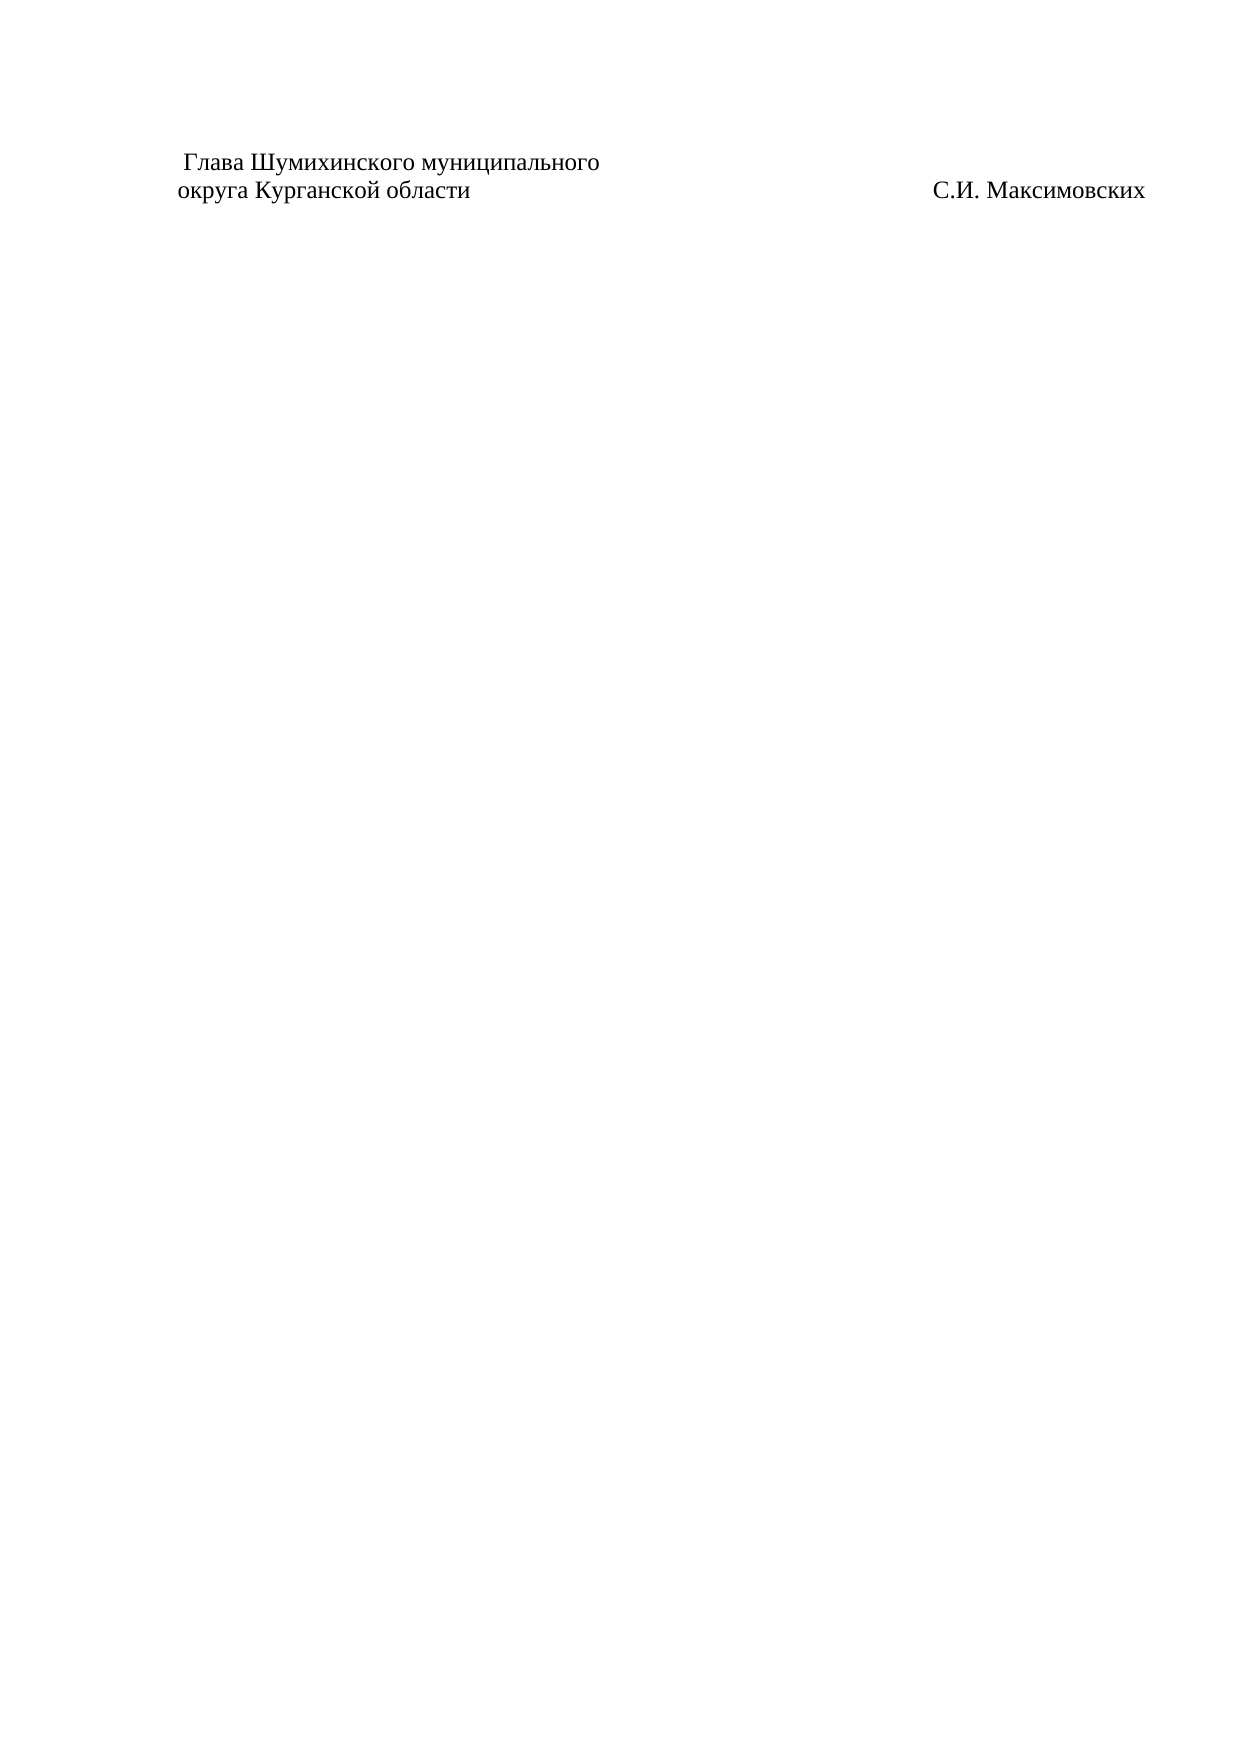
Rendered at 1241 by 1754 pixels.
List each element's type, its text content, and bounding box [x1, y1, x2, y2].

text Глава Шумихинского муниципального [183, 147, 1152, 176]
text округа Курганской области С.И. Максимовских [177, 176, 1152, 204]
